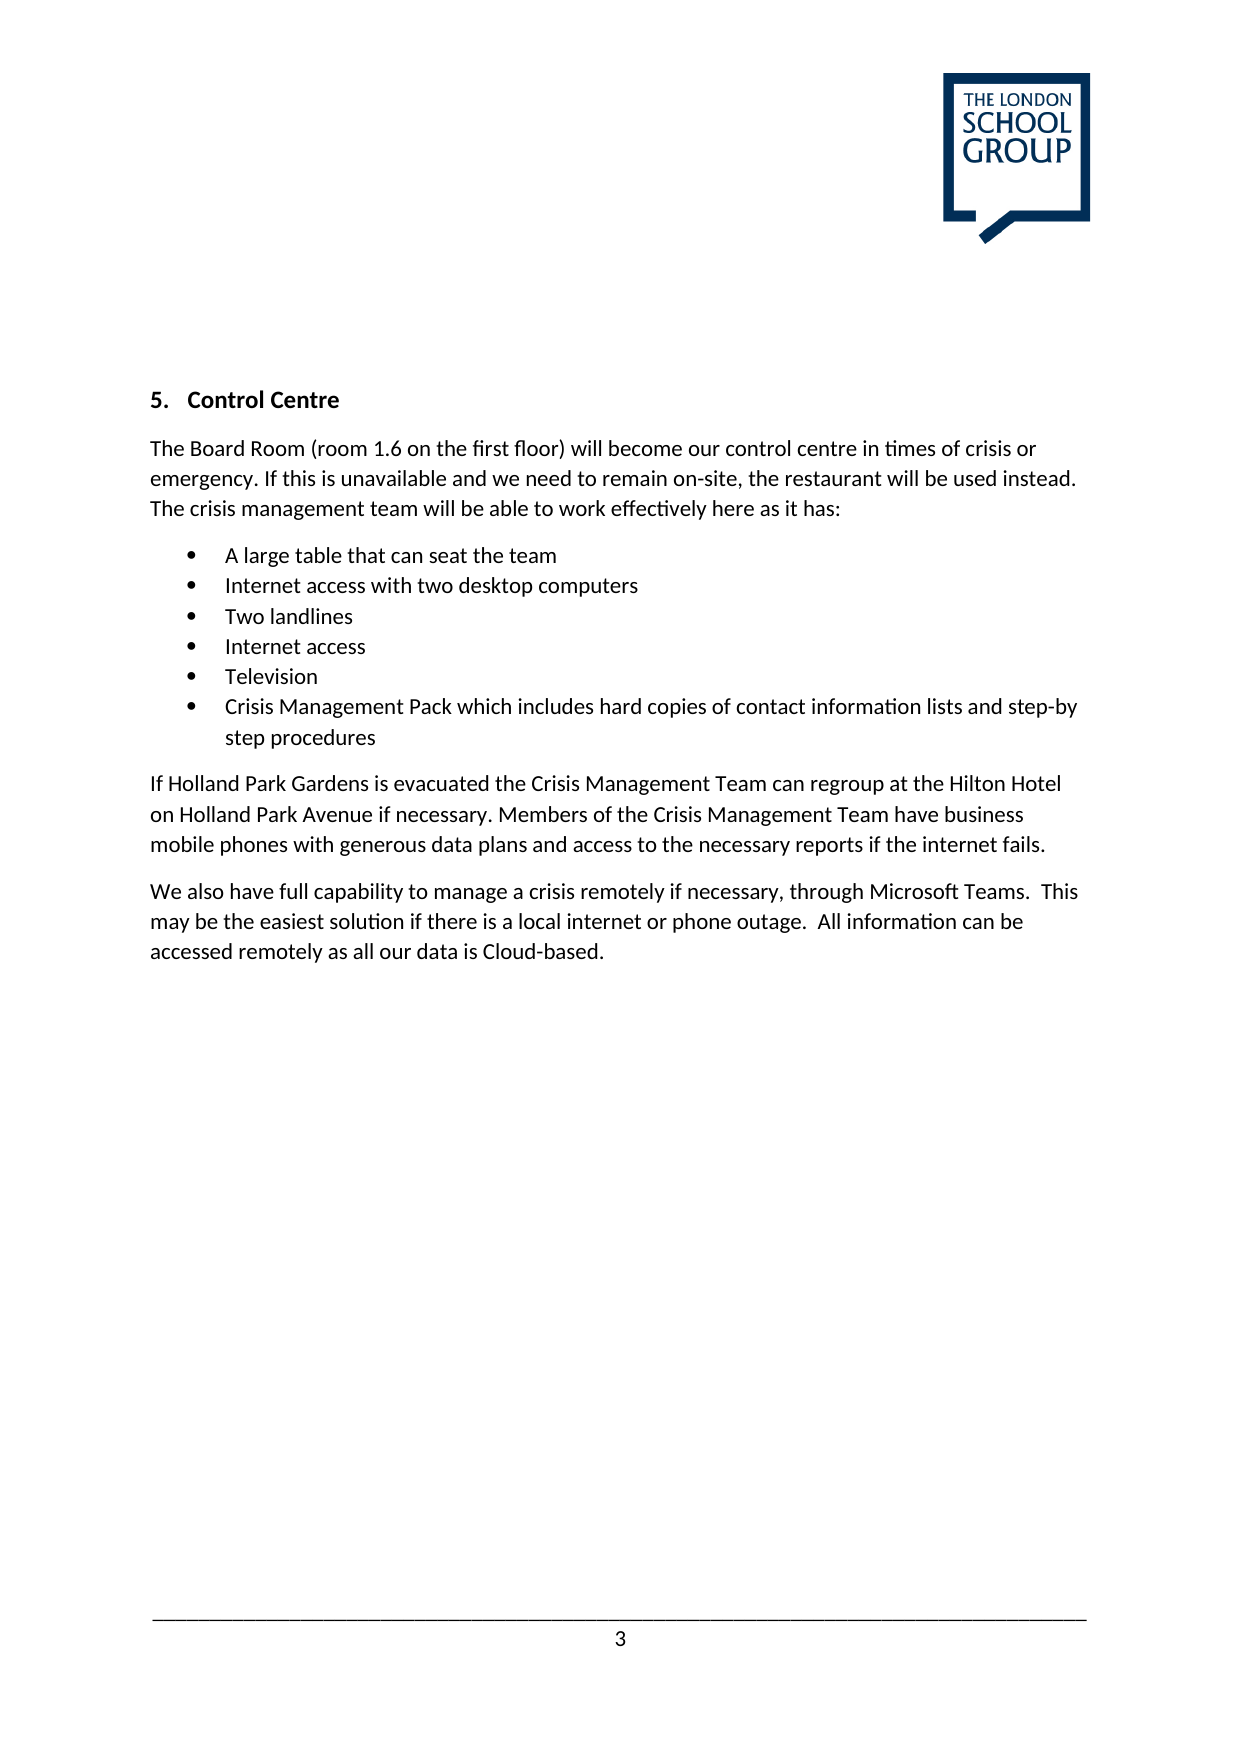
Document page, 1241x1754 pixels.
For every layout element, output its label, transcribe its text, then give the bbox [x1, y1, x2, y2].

text If Holland Park Gardens is evacuated the Crisis Management Team can regroup at the Hilton Hotel on Holland Park Avenue if necessary. Members of the Crisis Management Team have business mobile phones with generous data plans and access to the necessary reports if the internet fails. [150, 769, 1090, 858]
list Two landlines [187, 602, 1090, 630]
picture [943, 73, 1091, 244]
list A large table that can seat the team [187, 541, 1090, 569]
text The Board Room (room 1.6 on the first floor) will become our control centre in times of crisis or emergency. If this is unavailable and we need to remain on-site, the restaurant will be used instead. The crisis management team will be able to work effectively here as it has: [150, 434, 1090, 523]
list Crisis Management Pack which includes hard copies of contact information lists and step-by step procedures [187, 692, 1090, 751]
list Internet access with two desktop computers [187, 572, 1090, 600]
list Control Centre [150, 384, 1090, 415]
text We also have full capability to manage a crisis remotely if necessary, through Microsoft Teams. This may be the easiest solution if there is a local internet or phone outage. All information can be accessed remotely as all our data is Cloud-based. [150, 877, 1090, 965]
list Television [187, 662, 1090, 690]
list Internet access [187, 632, 1090, 660]
